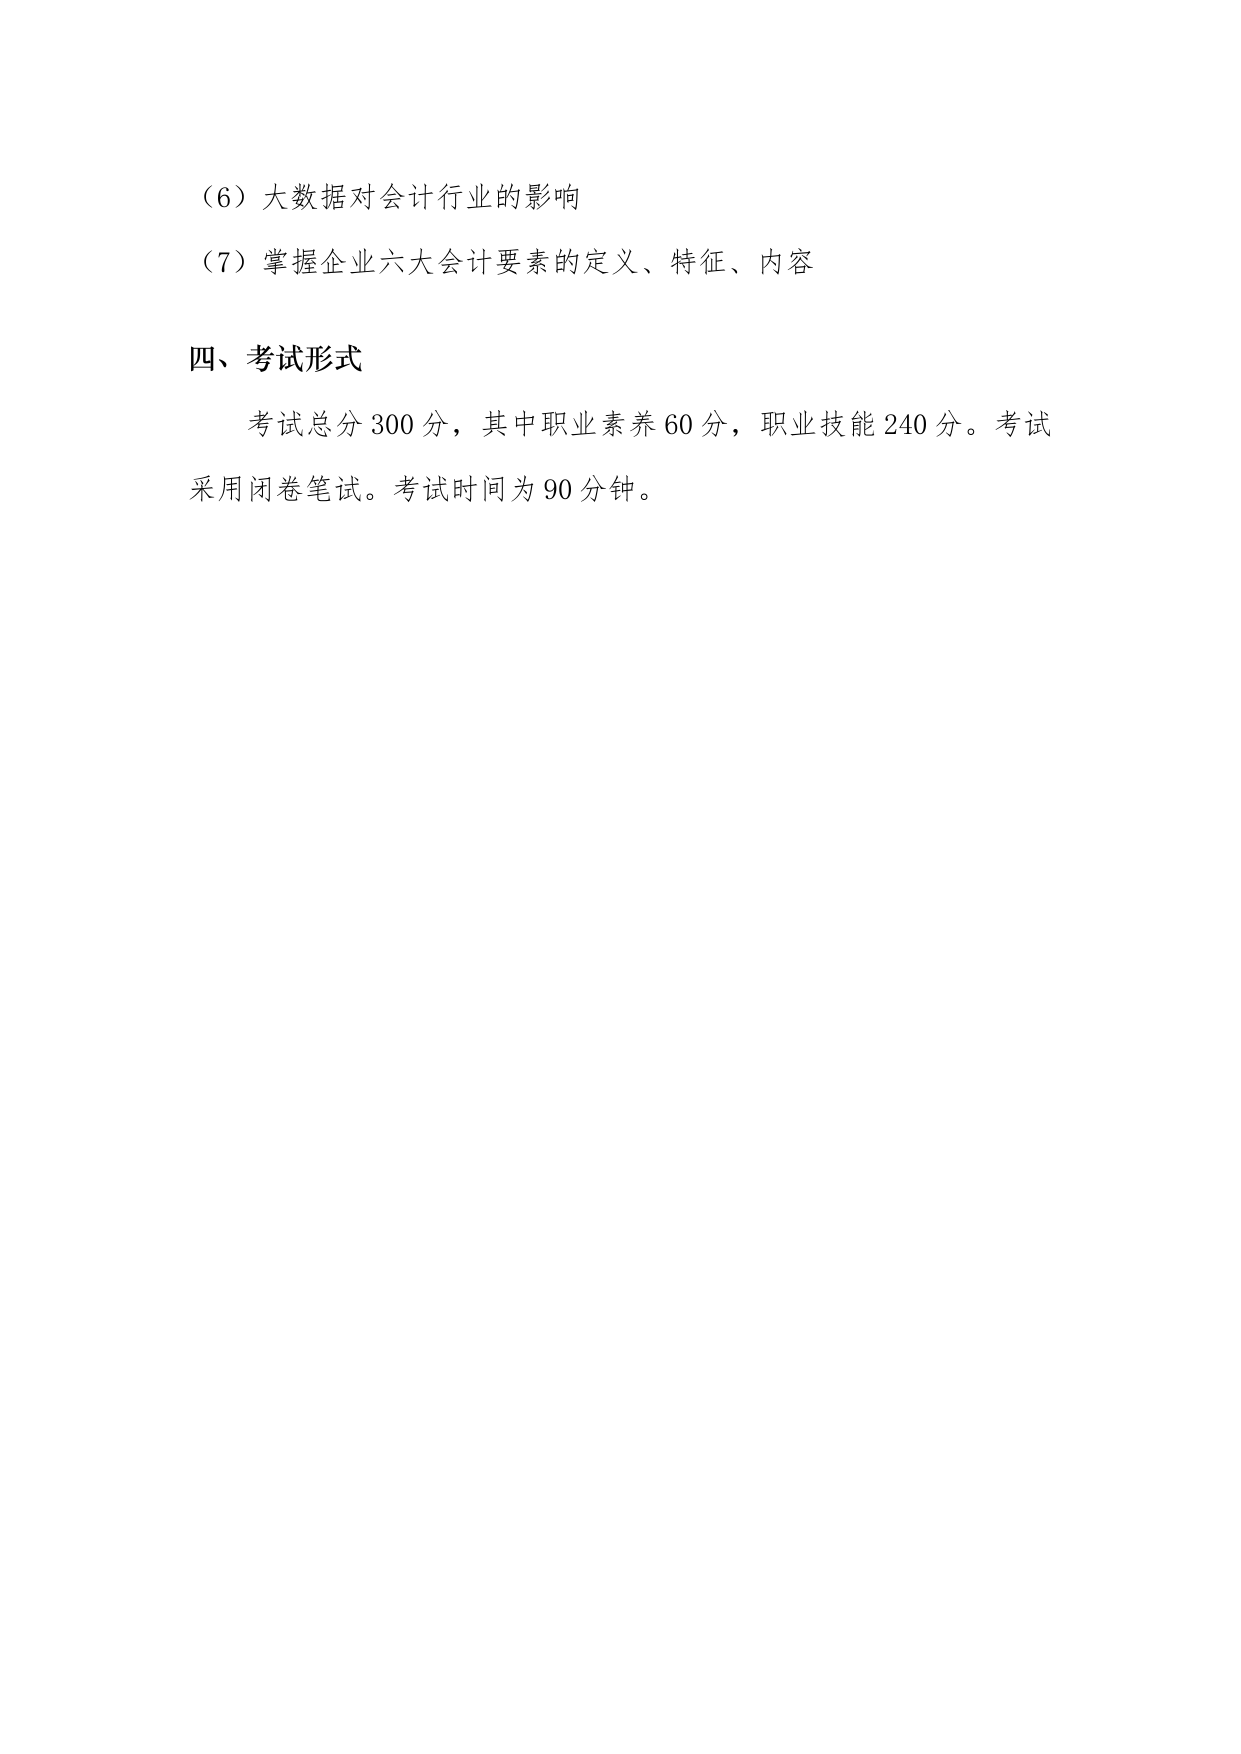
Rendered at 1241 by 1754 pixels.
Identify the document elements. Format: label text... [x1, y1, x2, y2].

list （6）大数据对会计行业的影响 [187, 162, 1053, 227]
list 考试总分300分，其中职业素养60分，职业技能240分。考试采用闭卷笔试。考试时间为90分钟。 [187, 389, 1053, 519]
text 四、考试形式 [187, 324, 1053, 389]
list （7）掌握企业六大会计要素的定义、特征、内容 [187, 227, 1053, 292]
